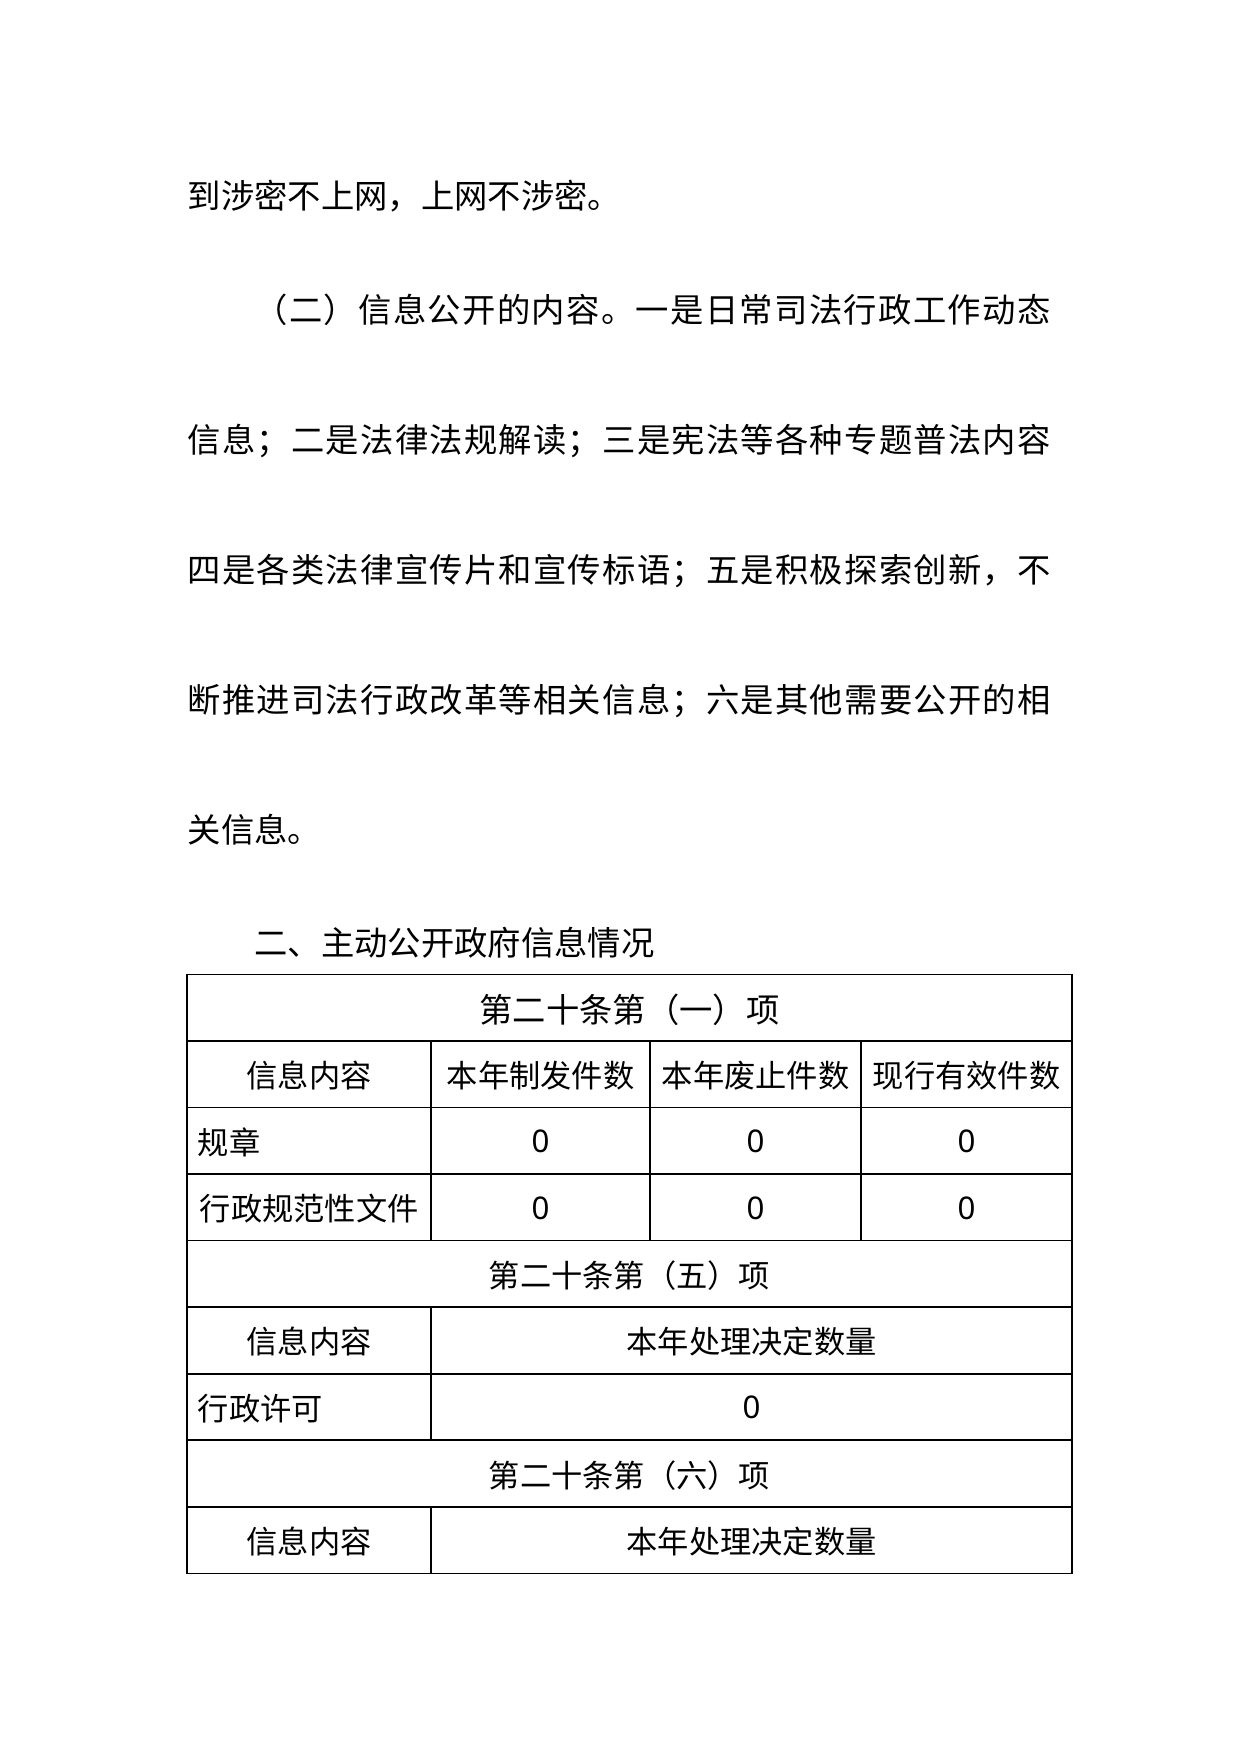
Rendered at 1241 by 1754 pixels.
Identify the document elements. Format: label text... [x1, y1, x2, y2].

table_cell 0 [432, 1375, 1071, 1439]
table_cell 行政许可 [188, 1375, 430, 1439]
text 二、主动公开政府信息情况 [187, 908, 1053, 973]
table_cell 0 [862, 1175, 1071, 1240]
table_cell 0 [432, 1175, 649, 1240]
table_cell 本年处理决定数量 [432, 1508, 1071, 1572]
table_cell 0 [862, 1108, 1071, 1173]
table_cell 现行有效件数 [862, 1042, 1071, 1107]
table_cell 第二十条第（六）项 [188, 1441, 1071, 1506]
table_cell 本年制发件数 [432, 1042, 649, 1107]
table_cell 0 [432, 1108, 649, 1173]
table_cell 0 [651, 1108, 860, 1173]
table_cell 规章 [188, 1108, 430, 1173]
table_cell 信息内容 [188, 1042, 430, 1107]
table_cell 行政规范性文件 [188, 1175, 430, 1240]
table_cell 0 [651, 1175, 860, 1240]
table_header 第二十条第（一）项 [188, 975, 1071, 1040]
list （二）信息公开的内容。一是日常司法行政工作动态信息；二是法律法规解读；三是宪法等各种专题普法内容；四是各类法律宣传片和宣传标语；五是积极探索创新，不断推进司法行政改革等相关信息；六是其他需要公开的相关信息。 [187, 275, 1053, 860]
table_cell 信息内容 [188, 1308, 430, 1373]
table_cell 第二十条第（五）项 [188, 1241, 1071, 1306]
table_cell 本年废止件数 [651, 1042, 860, 1107]
table_cell 信息内容 [188, 1508, 430, 1572]
table_cell 本年处理决定数量 [432, 1308, 1071, 1373]
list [187, 162, 1053, 227]
